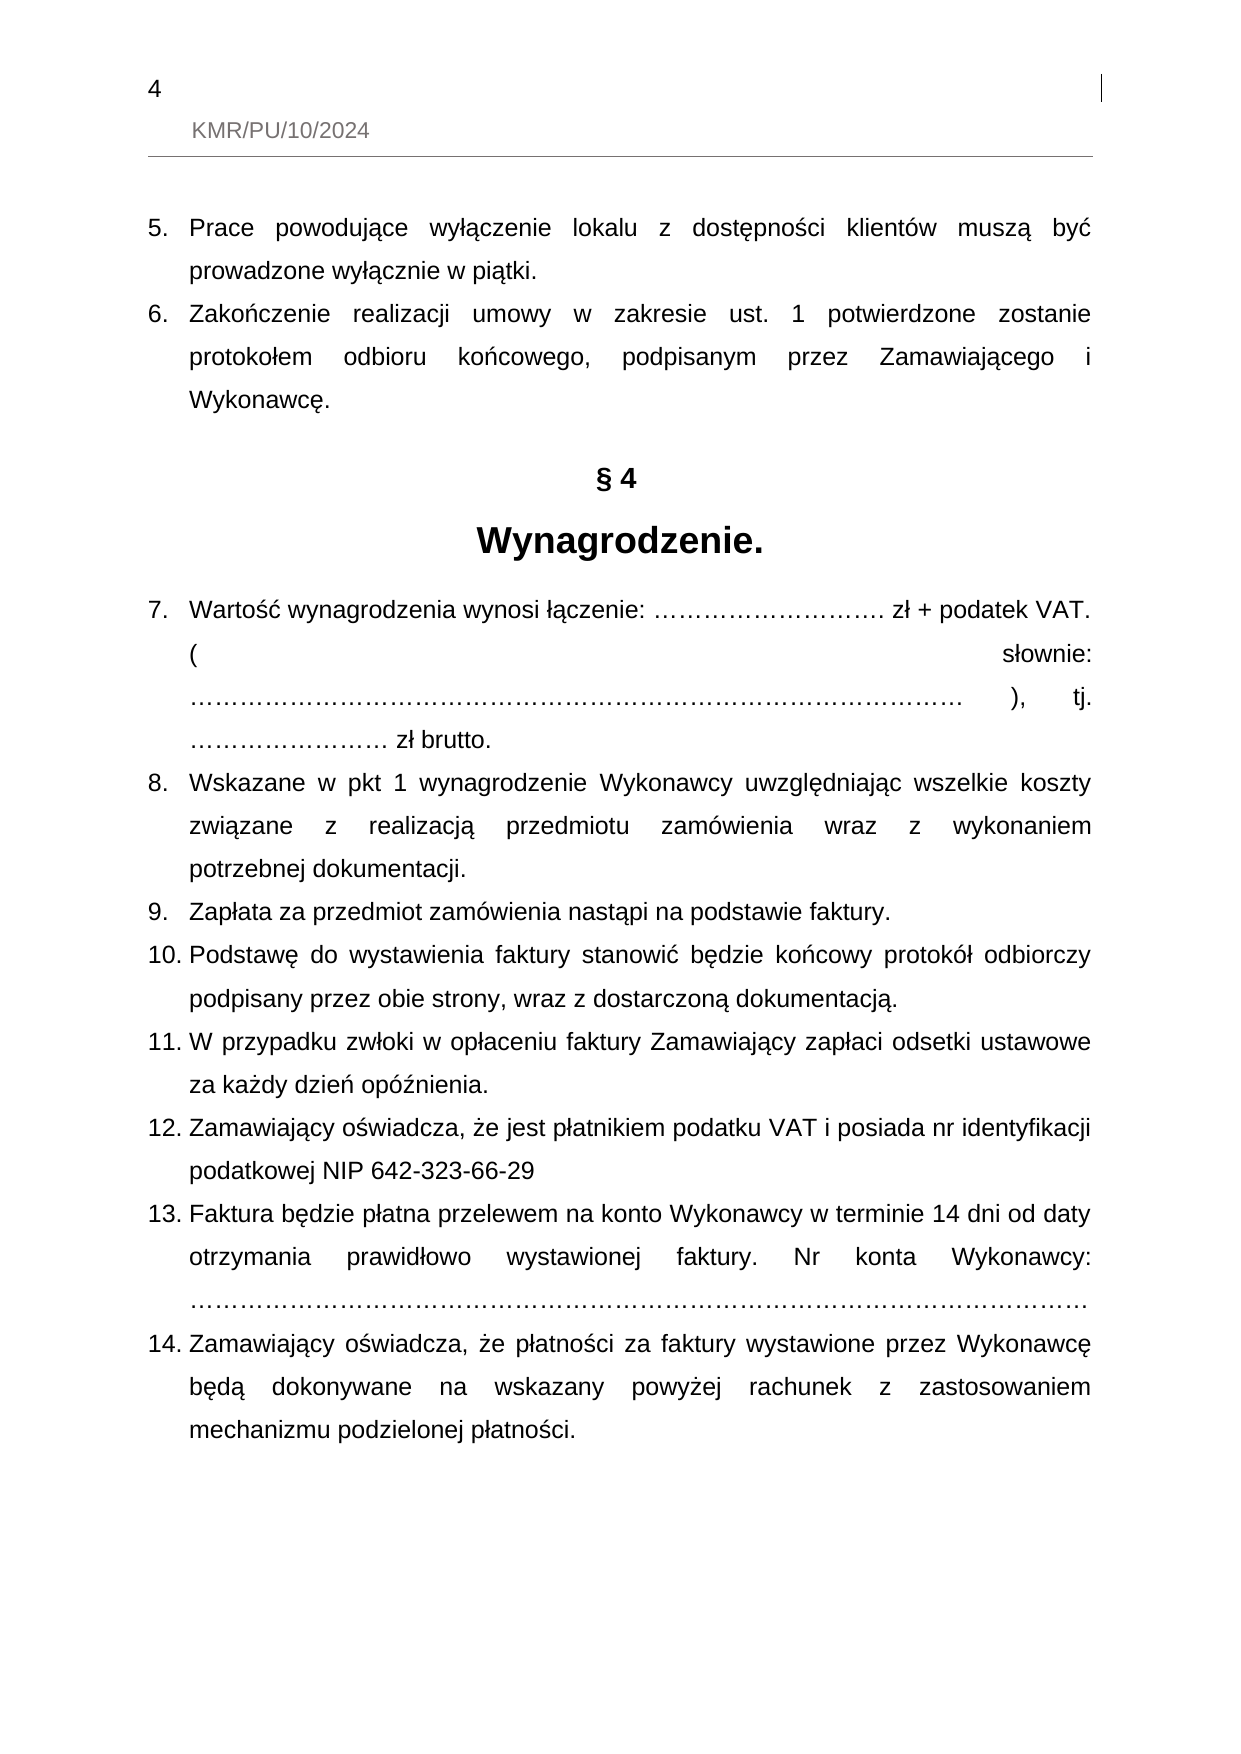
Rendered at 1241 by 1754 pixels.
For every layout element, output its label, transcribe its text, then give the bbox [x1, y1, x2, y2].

list Zakończenie realizacji umowy w zakresie ust. 1 potwierdzone zostanie protokołem odbioru końcowego, podpisanym przez Zamawiającego i Wykonawcę. [148, 299, 1093, 414]
list Wartość wynagrodzenia wynosi łączenie: ………………………. zł + podatek VAT. ( słownie: ………………………………………………………………………………… ), tj. …………………… zł brutto. [148, 595, 1093, 753]
list W przypadku zwłoki w opłaceniu faktury Zamawiający zapłaci odsetki ustawowe za każdy dzień opóźnienia. [148, 1027, 1093, 1098]
list Zamawiający oświadcza, że płatności za faktury wystawione przez Wykonawcę będą dokonywane na wskazany powyżej rachunek z zastosowaniem mechanizmu podzielonej płatności. [148, 1328, 1093, 1443]
subtitle Wynagrodzenie. [148, 453, 1093, 561]
list Wskazane w pkt 1 wynagrodzenie Wykonawcy uwzględniając wszelkie koszty związane z realizacją przedmiotu zamówienia wraz z wykonaniem potrzebnej dokumentacji. [148, 768, 1093, 883]
list Faktura będzie płatna przelewem na konto Wykonawcy w terminie 14 dni od daty otrzymania prawidłowo wystawionej faktury. Nr konta Wykonawcy: ……………………………………………………………………………………………… [148, 1199, 1093, 1314]
list Prace powodujące wyłączenie lokalu z dostępności klientów muszą być prowadzone wyłącznie w piątki. [148, 213, 1093, 285]
list Zamawiający oświadcza, że jest płatnikiem podatku VAT i posiada nr identyfikacji podatkowej NIP 642-323-66-29 [148, 1113, 1093, 1185]
list Zapłata za przedmiot zamówienia nastąpi na podstawie faktury. [148, 897, 1093, 926]
list Podstawę do wystawienia faktury stanowić będzie końcowy protokół odbiorczy podpisany przez obie strony, wraz z dostarczoną dokumentacją. [148, 940, 1093, 1012]
